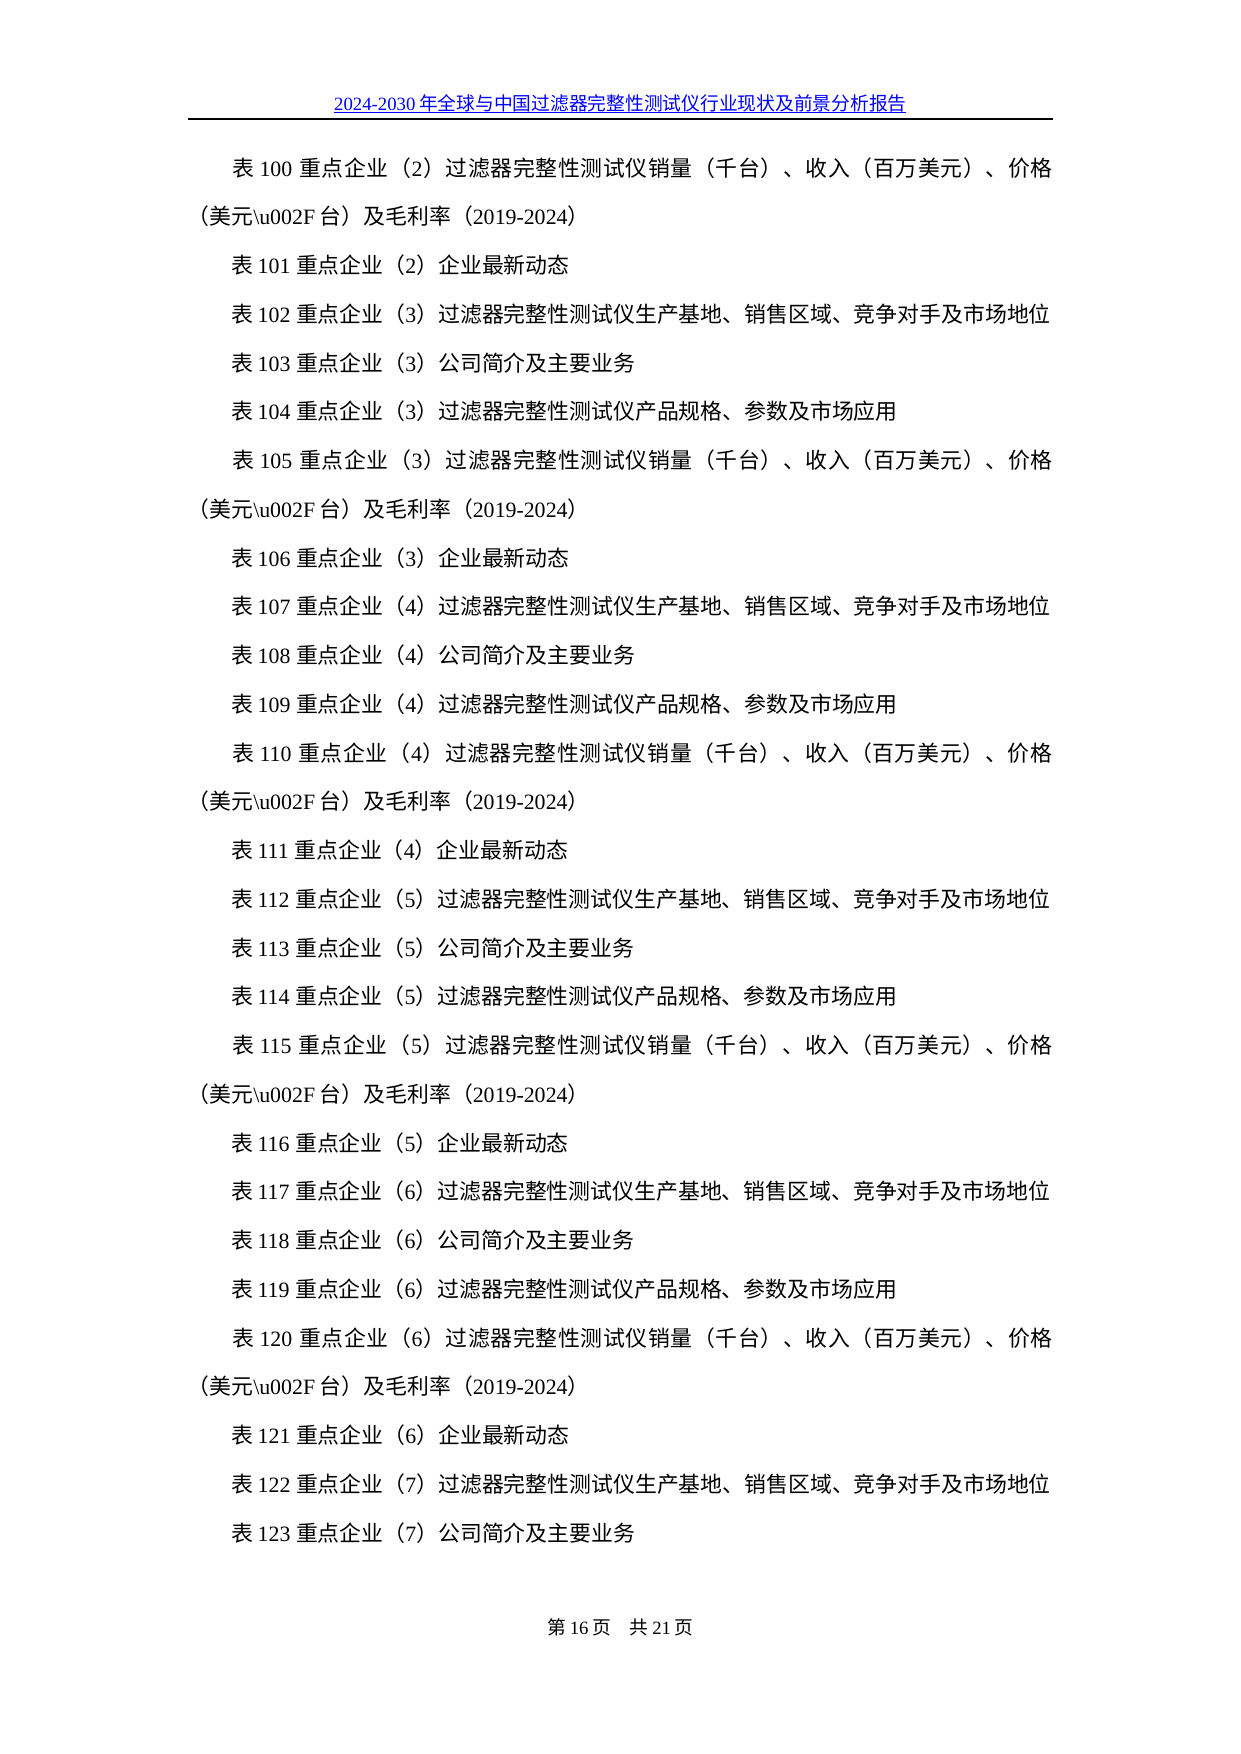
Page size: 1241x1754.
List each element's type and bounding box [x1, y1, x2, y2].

text [187, 150, 1053, 1548]
